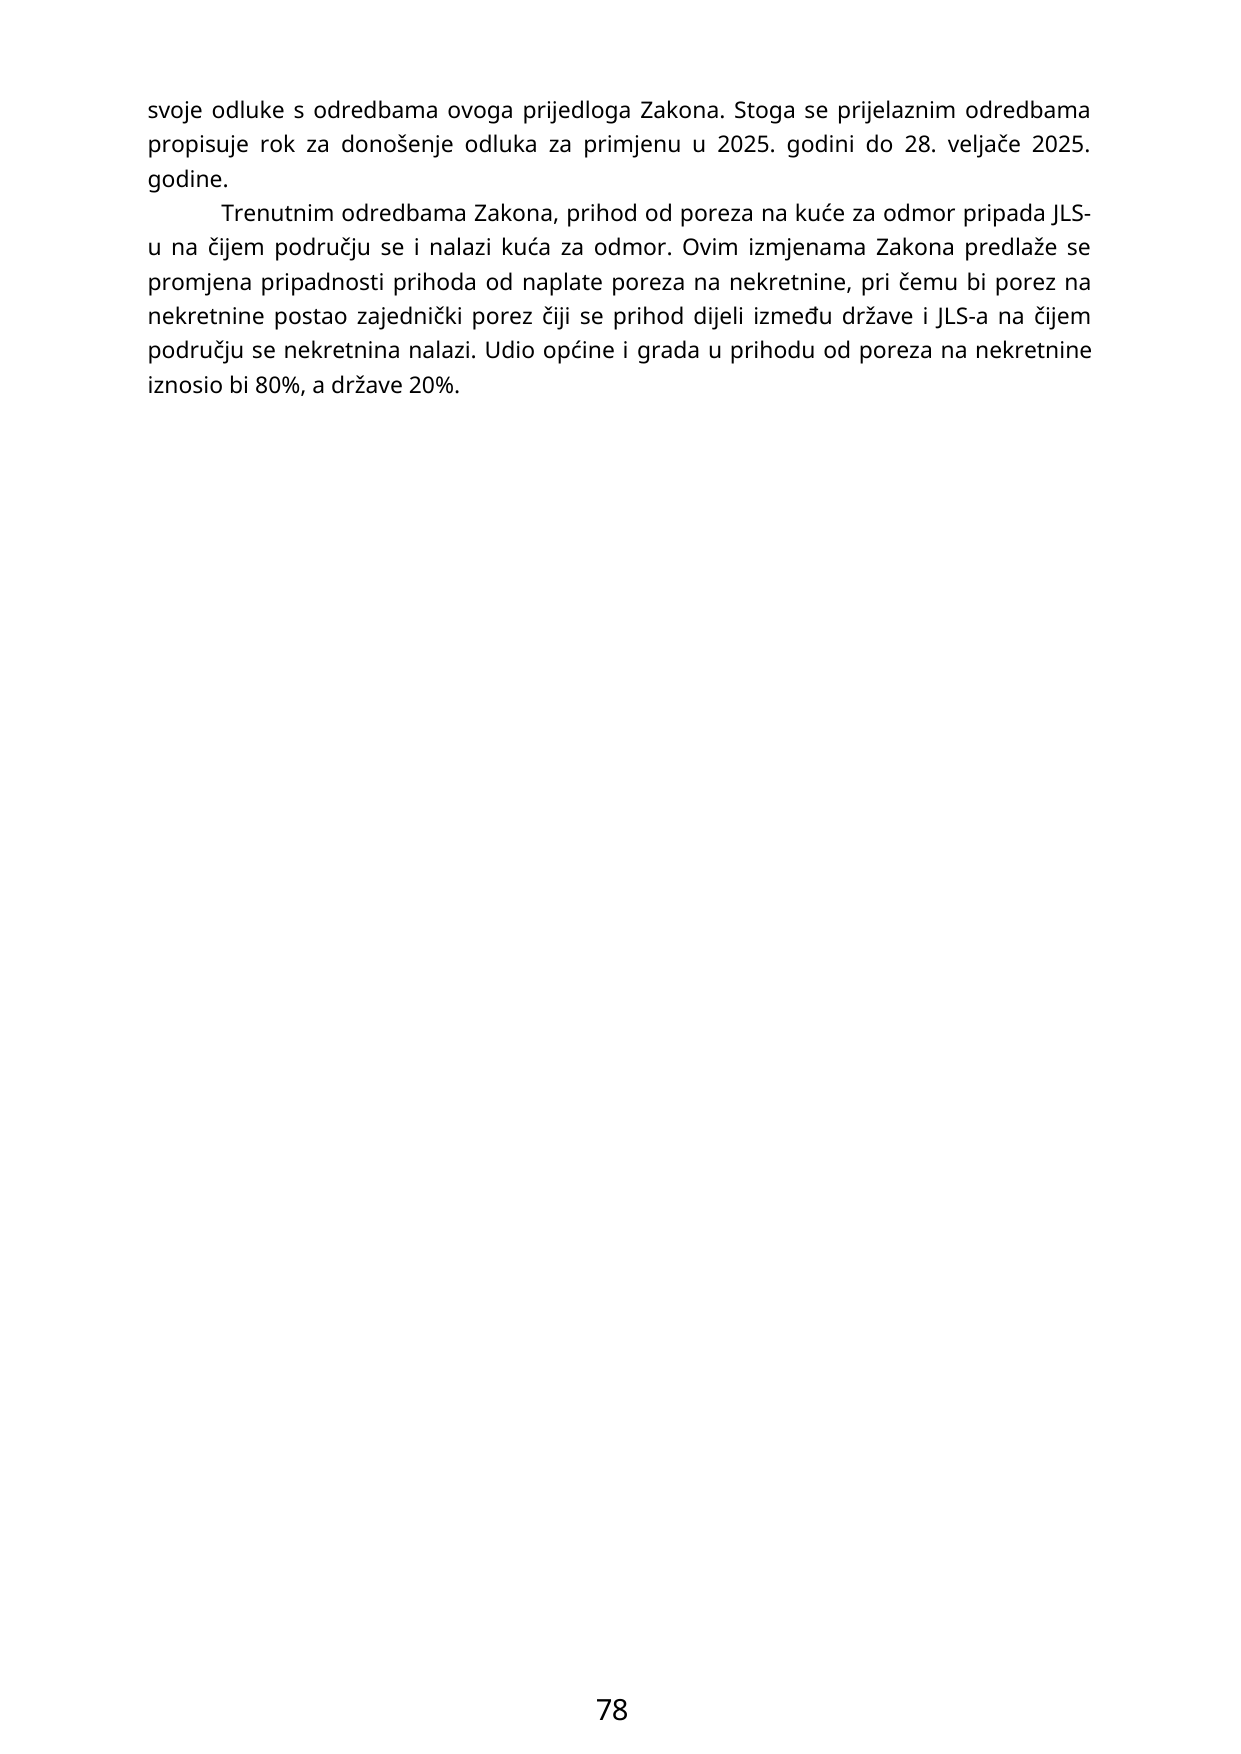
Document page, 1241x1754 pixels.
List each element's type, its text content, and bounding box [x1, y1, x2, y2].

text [147, 94, 1092, 194]
text Trenutnim odredbama Zakona, prihod od poreza na kuće za odmor pripada JLS-u na čijem području se i nalazi kuća za odmor. Ovim izmjenama Zakona predlaže se promjena pripadnosti prihoda od naplate poreza na nekretnine, pri čemu bi porez na nekretnine postao zajednički porez čiji se prihod dijeli između države i JLS-a na čijem području se nekretnina nalazi. Udio općine i grada u prihodu od poreza na nekretnine iznosio bi 80%, a države 20%. [147, 197, 1093, 400]
